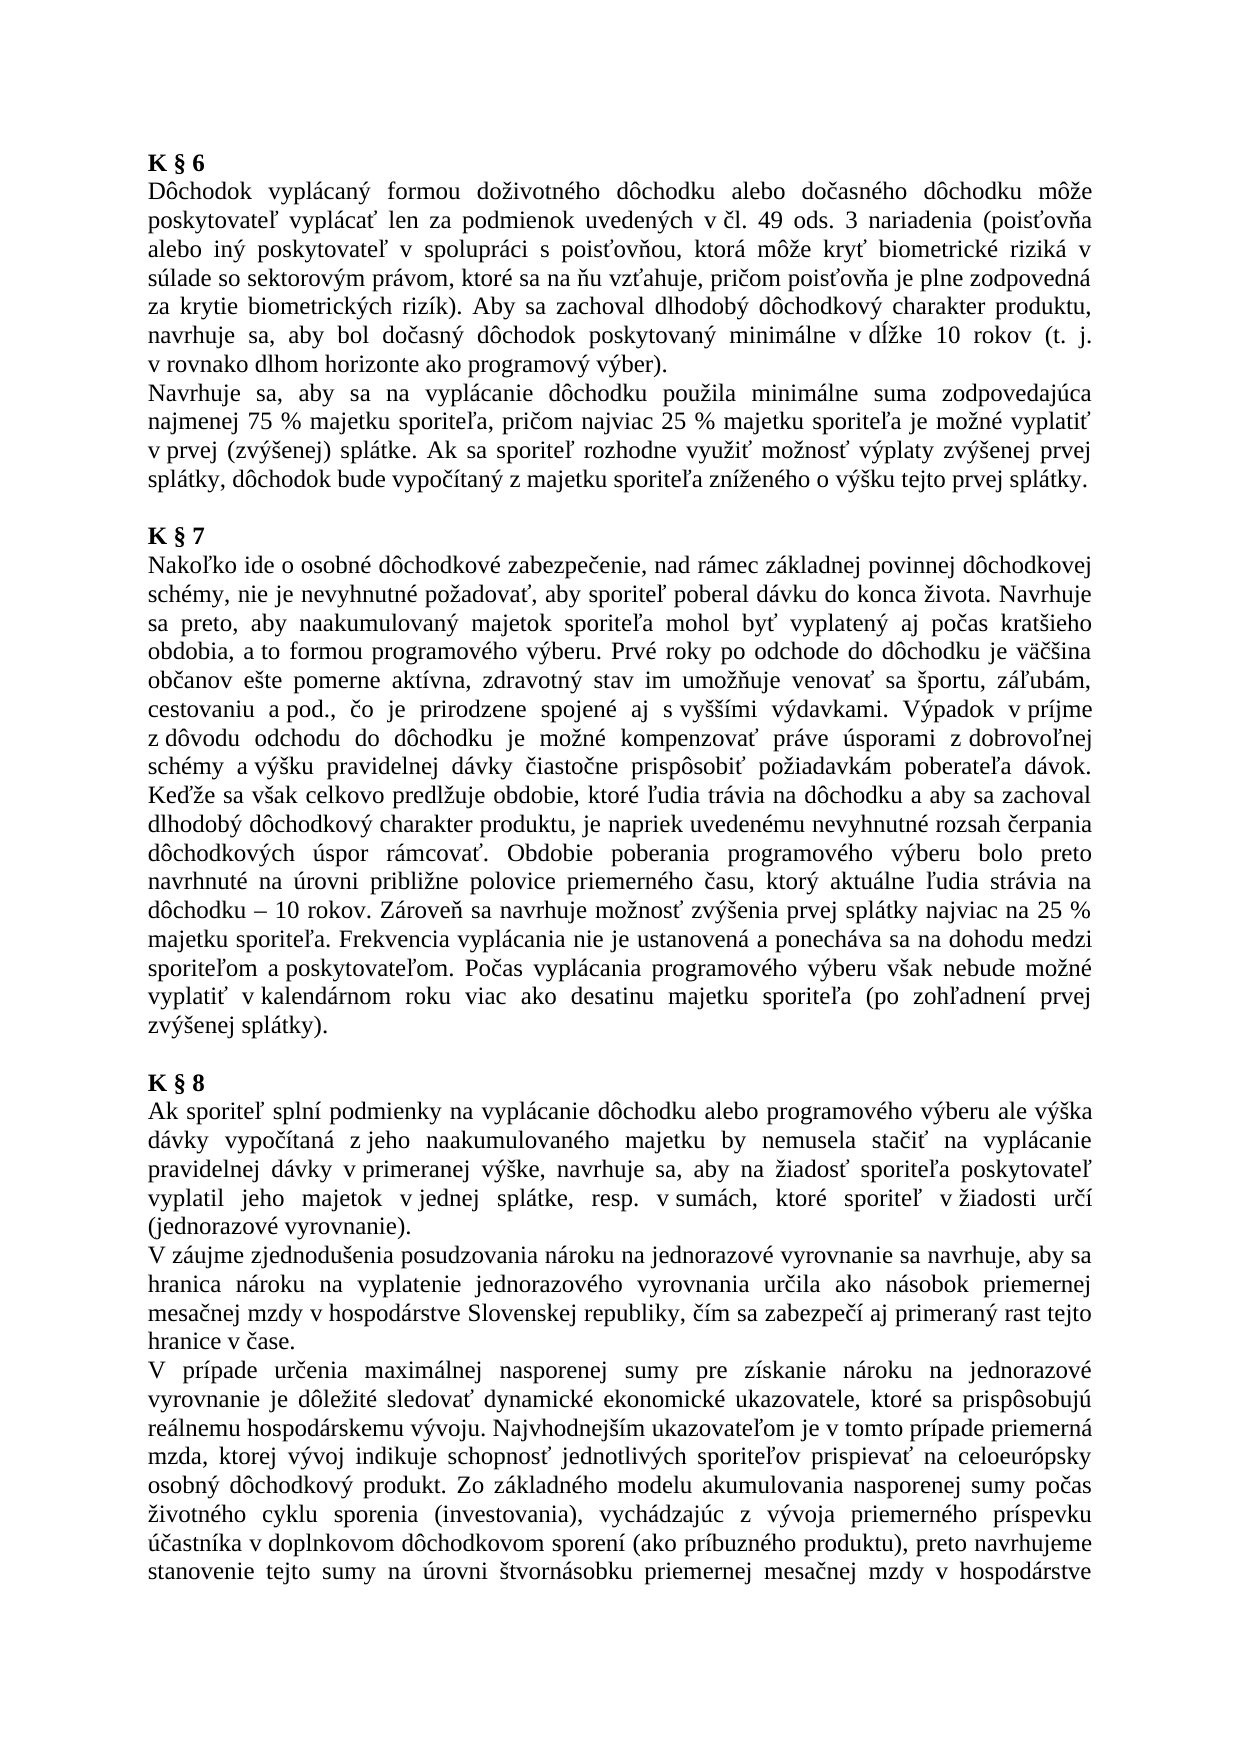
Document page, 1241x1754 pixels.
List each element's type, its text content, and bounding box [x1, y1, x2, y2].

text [148, 1355, 1093, 1585]
text K § 7 [148, 521, 1093, 550]
text V záujme zjednodušenia posudzovania nároku na jednorazové vyrovnanie sa navrhuje, aby sa hranica nároku na vyplatenie jednorazového vyrovnania určila ako násobok priemernej mesačnej mzdy v hospodárstve Slovenskej republiky, čím sa zabezpečí aj primeraný rast tejto hranice v čase. [148, 1240, 1093, 1355]
text Ak sporiteľ splní podmienky na vyplácanie dôchodku alebo programového výberu ale výška dávky vypočítaná z jeho naakumulovaného majetku by nemusela stačiť na vyplácanie pravidelnej dávky v primeranej výške, navrhuje sa, aby na žiadosť sporiteľa poskytovateľ vyplatil jeho majetok v jednej splátke, resp. v sumách, ktoré sporiteľ v žiadosti určí (jednorazové vyrovnanie). [148, 1096, 1093, 1240]
text K § 6 [148, 148, 1093, 176]
text Navrhuje sa, aby sa na vyplácanie dôchodku použila minimálne suma zodpovedajúca najmenej 75 % majetku sporiteľa, pričom najviac 25 % majetku sporiteľa je možné vyplatiť v prvej (zvýšenej) splátke. Ak sa sporiteľ rozhodne využiť možnosť výplaty zvýšenej prvej splátky, dôchodok bude vypočítaný z majetku sporiteľa zníženého o výšku tejto prvej splátky. [148, 378, 1093, 493]
text Dôchodok vyplácaný formou doživotného dôchodku alebo dočasného dôchodku môže poskytovateľ vyplácať len za podmienok uvedených v čl. 49 ods. 3 nariadenia (poisťovňa alebo iný poskytovateľ v spolupráci s poisťovňou, ktorá môže kryť biometrické riziká v súlade so sektorovým právom, ktoré sa na ňu vzťahuje, pričom poisťovňa je plne zodpovedná za krytie biometrických rizík). Aby sa zachoval dlhodobý dôchodkový charakter produktu, navrhuje sa, aby bol dočasný dôchodok poskytovaný minimálne v dĺžke 10 rokov (t. j. v rovnako dlhom horizonte ako programový výber). [148, 176, 1093, 378]
text K § 8 [148, 1068, 1093, 1096]
text Nakoľko ide o osobné dôchodkové zabezpečenie, nad rámec základnej povinnej dôchodkovej schémy, nie je nevyhnutné požadovať, aby sporiteľ poberal dávku do konca života. Navrhuje sa preto, aby naakumulovaný majetok sporiteľa mohol byť vyplatený aj počas kratšieho obdobia, a to formou programového výberu. Prvé roky po odchode do dôchodku je väčšina občanov ešte pomerne aktívna, zdravotný stav im umožňuje venovať sa športu, záľubám, cestovaniu a pod., čo je prirodzene spojené aj s vyššími výdavkami. Výpadok v príjme z dôvodu odchodu do dôchodku je možné kompenzovať práve úsporami z dobrovoľnej schémy a výšku pravidelnej dávky čiastočne prispôsobiť požiadavkám poberateľa dávok. Keďže sa však celkovo predlžuje obdobie, ktoré ľudia trávia na dôchodku a aby sa zachoval dlhodobý dôchodkový charakter produktu, je napriek uvedenému nevyhnutné rozsah čerpania dôchodkových úspor rámcovať. Obdobie poberania programového výberu bolo preto navrhnuté na úrovni približne polovice priemerného času, ktorý aktuálne ľudia strávia na dôchodku – 10 rokov. Zároveň sa navrhuje možnosť zvýšenia prvej splátky najviac na 25 % majetku sporiteľa. Frekvencia vyplácania nie je ustanovená a ponecháva sa na dohodu medzi sporiteľom a poskytovateľom. Počas vyplácania programového výberu však nebude možné vyplatiť v kalendárnom roku viac ako desatinu majetku sporiteľa (po zohľadnení prvej zvýšenej splátky). [148, 550, 1093, 1039]
